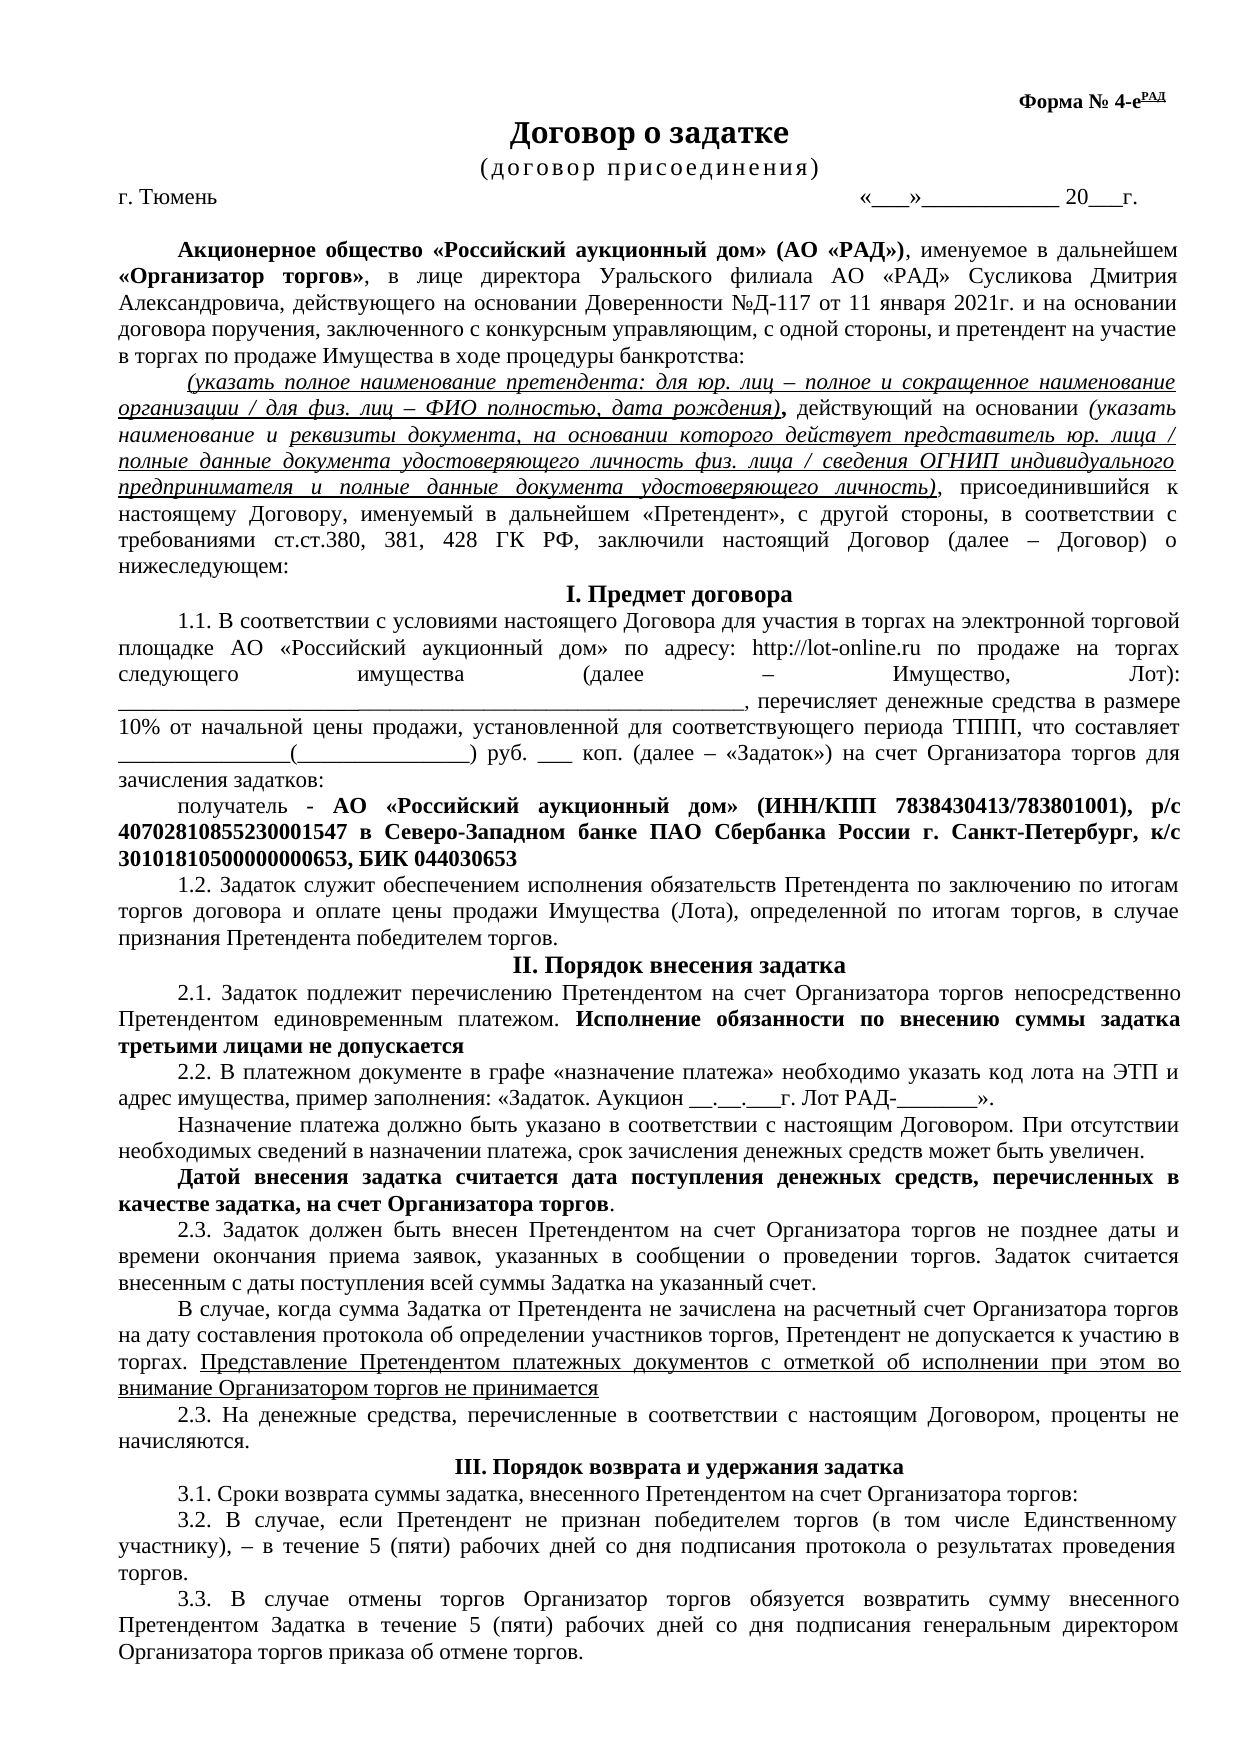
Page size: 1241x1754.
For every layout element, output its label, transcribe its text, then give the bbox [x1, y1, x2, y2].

text получатель - АО «Российский аукционный дом» (ИНН/КПП 7838430413/783801001), р/с 40702810855230001547 в Северо-Западном банке ПАО Сбербанка России г. Санкт-Петербург, к/с 30101810500000000653, БИК 044030653 [118, 792, 1181, 871]
text Назначение платежа должно быть указано в соответствии с настоящим Договором. При отсутствии необходимых сведений в назначении платежа, срок зачисления денежных средств может быть увеличен. [118, 1111, 1181, 1163]
text г. Тюмень «___»___________ 20___г. [88, 181, 1181, 210]
text Акционерное общество «Российский аукционный дом» (АО «РАД»), именуемое в дальнейшем «Организатор торгов», в лице директора Уральского филиала АО «РАД» Сусликова Дмитрия Александровича, действующего на основании Доверенности №Д-117 от 11 января 2021г. и на основании договора поручения, заключенного с конкурсным управляющим, с одной стороны, и претендент на участие в торгах по продаже Имущества в ходе процедуры банкротства: [118, 236, 1178, 368]
text 3.2. В случае, если Претендент не признан победителем торгов (в том числе Единственному участнику), – в течение 5 (пяти) рабочих дней со дня подписания протокола о результатах проведения торгов. [118, 1506, 1178, 1585]
text 2.2. В платежном документе в графе «назначение платежа» необходимо указать код лота на ЭТП и адрес имущества, пример заполнения: «Задаток. Аукцион __.__.___г. Лот РАД-_______». [118, 1058, 1181, 1111]
text 3.1. Сроки возврата суммы задатка, внесенного Претендентом на счет Организатора торгов: [118, 1480, 1181, 1506]
text (указать полное наименование претендента: для юр. лиц – полное и сокращенное наименование организации / для физ. лиц – ФИО полностью, дата рождения), действующий на основании (указать наименование и реквизиты документа, на основании которого действует представитель юр. лица / полные данные документа удостоверяющего личность физ. лица / сведения ОГНИП индивидуального предпринимателя и полные данные документа удостоверяющего личность), присоединившийся к настоящему Договору, именуемый в дальнейшем «Претендент», с другой стороны, в соответствии с требованиями ст.ст.380, 381, 428 ГК РФ, заключили настоящий Договор (далее – Договор) о нижеследующем: [118, 368, 1178, 579]
text 1.1. В соответствии с условиями настоящего Договора для участия в торгах на электронной торговой площадке АО «Российский аукционный дом» по адресу: http://lot-online.ru по продаже на торгах следующего имущества (далее – Имущество, Лот): __________________________________________________________, перечисляет денежные средства в размере 10% от начальной цены продажи, установленной для соответствующего периода ТППП, что составляет _______________(_______________) руб. ___ коп. (далее – «Задаток») на счет Организатора торгов для зачисления задатков: [118, 608, 1181, 792]
text Договор о задатке [118, 113, 1181, 152]
text 2.3. Задаток должен быть внесен Претендентом на счет Организатора торгов не позднее даты и времени окончания приема заявок, указанных в сообщении о проведении торгов. Задаток считается внесенным с даты поступления всей суммы Задатка на указанный счет. [118, 1216, 1181, 1295]
text Датой внесения задатка считается дата поступления денежных средств, перечисленных в качестве задатка, на счет Организатора торгов. [118, 1163, 1181, 1216]
text (договор присоединения) [118, 152, 1181, 181]
text I. Предмет договора [118, 579, 1181, 608]
text 2.1. Задаток подлежит перечислению Претендентом на счет Организатора торгов непосредственно Претендентом единовременным платежом. Исполнение обязанности по внесению суммы задатка третьими лицами не допускается [118, 979, 1181, 1058]
text 1.2. Задаток служит обеспечением исполнения обязательств Претендента по заключению по итогам торгов договора и оплате цены продажи Имущества (Лота), определенной по итогам торгов, в случае признания Претендента победителем торгов. [118, 871, 1181, 950]
text III. Порядок возврата и удержания задатка [118, 1453, 1181, 1480]
text II. Порядок внесения задатка [118, 950, 1181, 979]
text 2.3. На денежные средства, перечисленные в соответствии с настоящим Договором, проценты не начисляются. [118, 1401, 1181, 1453]
text В случае, когда сумма Задатка от Претендента не зачислена на расчетный счет Организатора торгов на дату составления протокола об определении участников торгов, Претендент не допускается к участию в торгах. Представление Претендентом платежных документов с отметкой об исполнении при этом во внимание Организатором торгов не принимается [118, 1295, 1181, 1401]
text Форма № 4-еРАД [291, 89, 1181, 113]
text 3.3. В случае отмены торгов Организатор торгов обязуется возвратить сумму внесенного Претендентом Задатка в течение 5 (пяти) рабочих дней со дня подписания генеральным директором Организатора торгов приказа об отмене торгов. [118, 1585, 1181, 1664]
